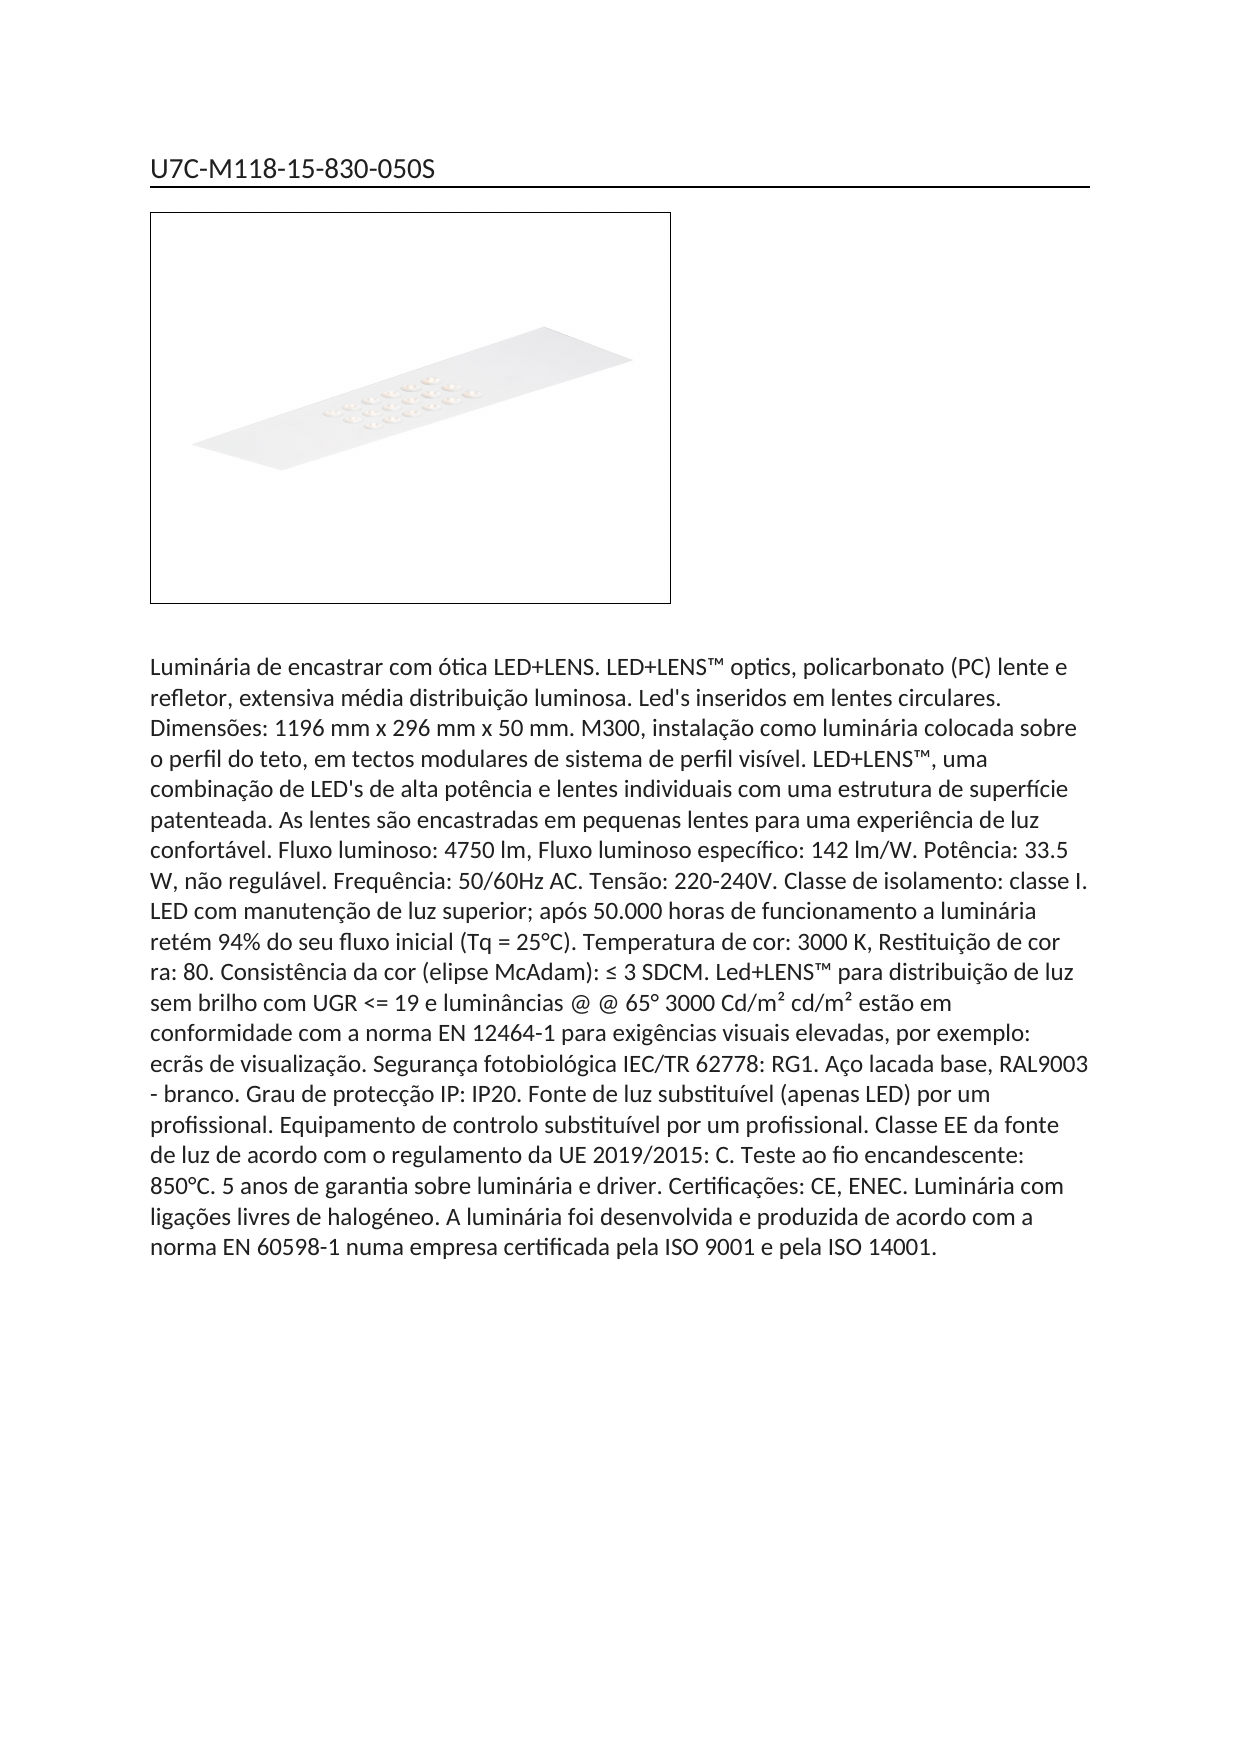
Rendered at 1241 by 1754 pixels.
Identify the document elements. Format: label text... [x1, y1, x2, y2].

picture [151, 213, 670, 603]
text Luminária de encastrar com ótica LED+LENS. LED+LENS™ optics, policarbonato (PC) lente e refletor, extensiva média distribuição luminosa. Led's inseridos em lentes circulares. Dimensões: 1196 mm x 296 mm x 50 mm. M300, instalação como luminária colocada sobre o perfil do teto, em tectos modulares de sistema de perfil visível. LED+LENS™, uma combinação de LED's de alta potência e lentes individuais com uma estrutura de superfície patenteada. As lentes são encastradas em pequenas lentes para uma experiência de luz confortável. Fluxo luminoso: 4750 lm, Fluxo luminoso específico: 142 lm/W. Potência: 33.5 W, não regulável. Frequência: 50/60Hz AC. Tensão: 220-240V. Classe de isolamento: classe I. LED com manutenção de luz superior; após 50.000 horas de funcionamento a luminária retém 94% do seu fluxo inicial (Tq = 25°C). Temperatura de cor: 3000 K, Restituição de cor ra: 80. Consistência da cor (elipse McAdam): ≤ 3 SDCM. Led+LENS™ para distribuição de luz sem brilho com UGR <= 19 e luminâncias @ @ 65° 3000 Cd/m² cd/m² estão em conformidade com a norma EN 12464-1 para exigências visuais elevadas, por exemplo: ecrãs de visualização. Segurança fotobiológica IEC/TR 62778: RG1. Aço lacada base, RAL9003 - branco. Grau de protecção IP: IP20. Fonte de luz substituível (apenas LED) por um profissional. Equipamento de controlo substituível por um profissional. Classe EE da fonte de luz de acordo com o regulamento da UE 2019/2015: C. Teste ao fio encandescente: 850°C. 5 anos de garantia sobre luminária e driver. Certificações: CE, ENEC. Luminária com ligações livres de halogéneo. A luminária foi desenvolvida e produzida de acordo com a norma EN 60598-1 numa empresa certificada pela ISO 9001 e pela ISO 14001. [150, 651, 1090, 1262]
text U7C-M118-15-830-050S [150, 150, 1090, 186]
